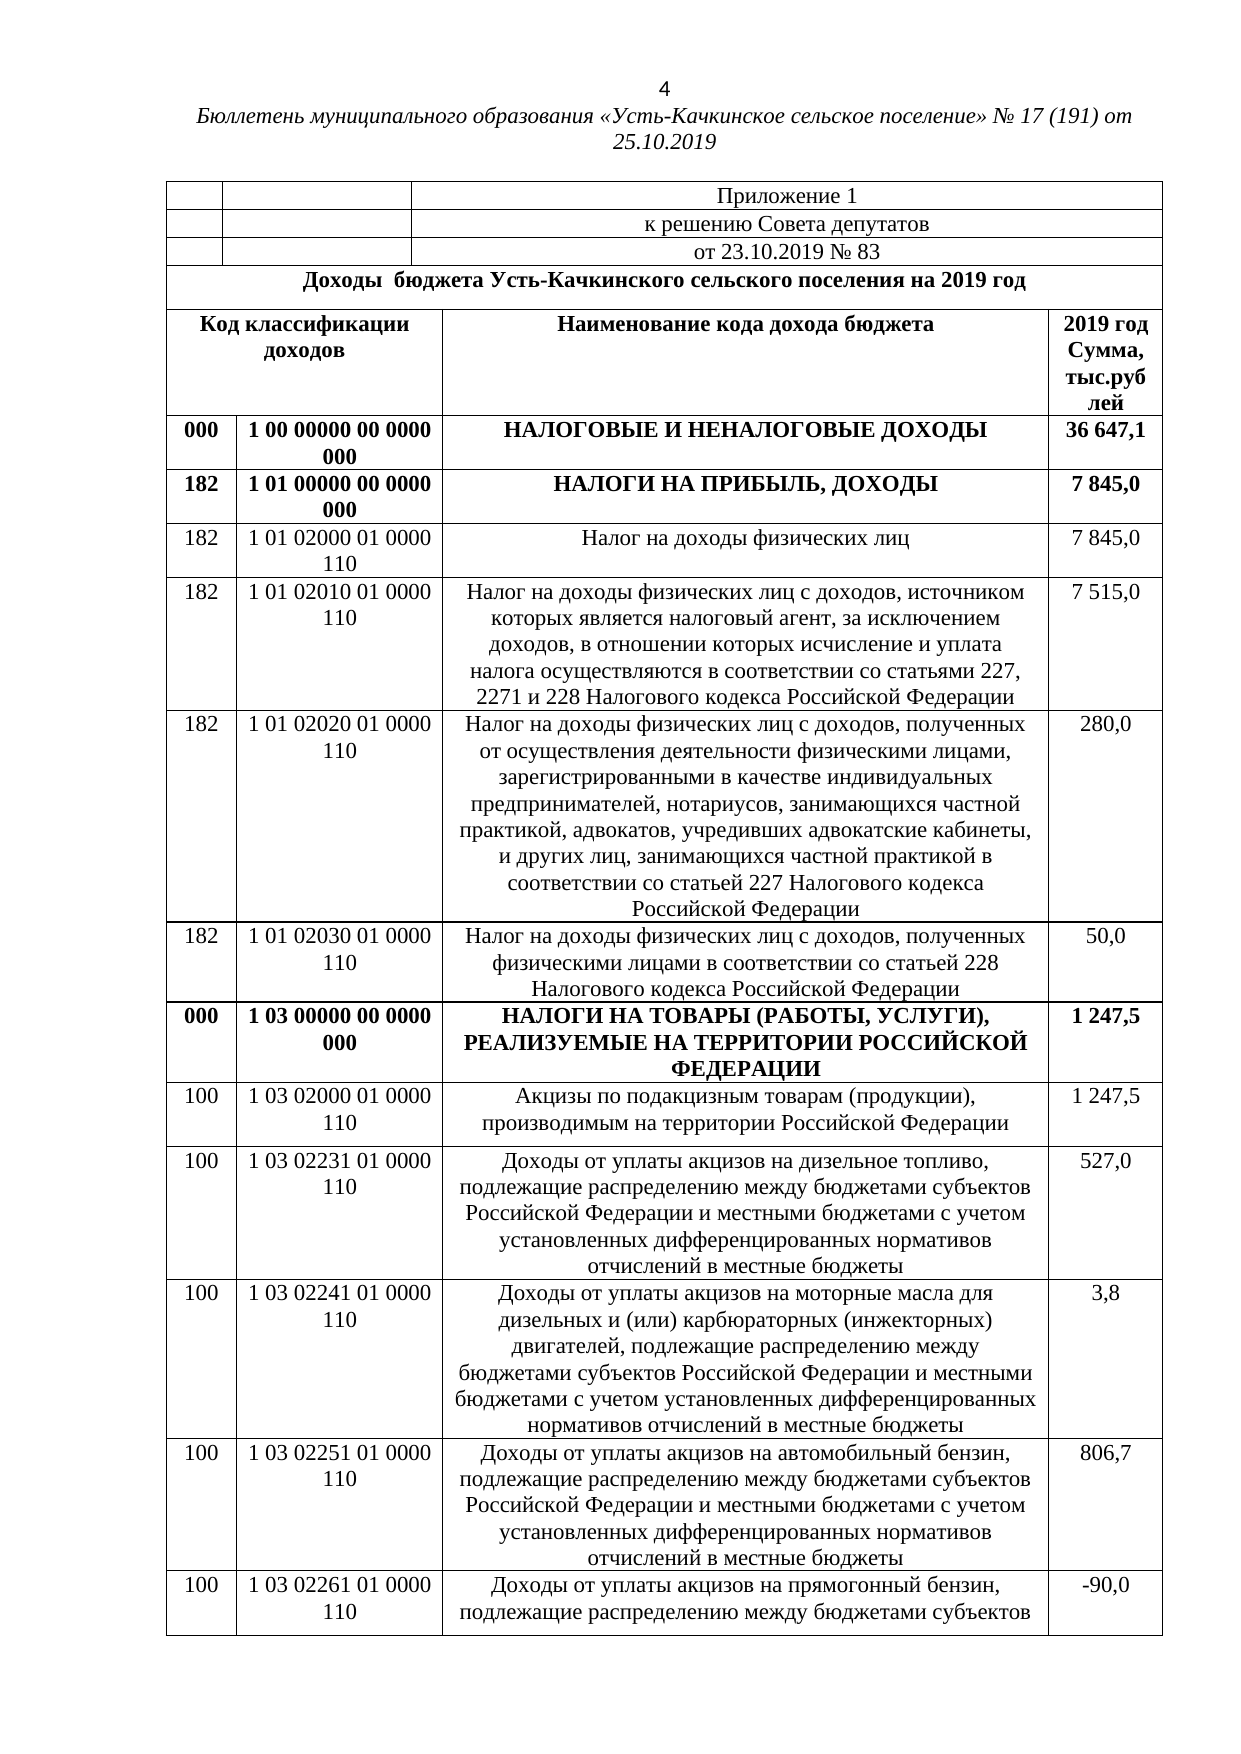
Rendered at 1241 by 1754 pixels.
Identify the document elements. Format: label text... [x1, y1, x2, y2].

table_cell НАЛОГОВЫЕ И НЕНАЛОГОВЫЕ ДОХОДЫ [443, 416, 1048, 469]
table_cell 527,0 [1049, 1147, 1162, 1278]
table_cell -90,0 [1049, 1571, 1162, 1635]
table_cell 1 03 02251 01 0000 110 [237, 1439, 442, 1570]
table_cell 182 [167, 923, 236, 1001]
table_cell [167, 238, 222, 265]
table_cell 100 [167, 1083, 236, 1146]
table_cell 1 247,5 [1049, 1083, 1162, 1146]
table_cell [167, 210, 222, 237]
table_cell 1 01 02010 01 0000 110 [237, 578, 442, 709]
table_cell [223, 238, 411, 265]
table_cell 1 247,5 [1049, 1003, 1162, 1082]
table_cell Налог на доходы физических лиц с доходов, источником которых является налоговый агент, за исключением доходов, в отношении которых исчисление и уплата налога осуществляются в соответствии со статьями 227, 2271 и 228 Налогового кодекса Российской Федерации [443, 578, 1048, 709]
table_cell Наименование кода дохода бюджета [443, 310, 1048, 415]
table_cell 182 [167, 470, 236, 523]
table_cell 3,8 [1049, 1280, 1162, 1438]
table_cell Доходы от уплаты акцизов на автомобильный бензин, подлежащие распределению между бюджетами субъектов Российской Федерации и местными бюджетами с учетом установленных дифференцированных нормативов отчислений в местные бюджеты [443, 1439, 1048, 1570]
table_cell 1 00 00000 00 0000 000 [237, 416, 442, 469]
table_cell 7 845,0 [1049, 524, 1162, 577]
table_cell 1 03 02000 01 0000 110 [237, 1083, 442, 1146]
table_header [167, 182, 222, 209]
table_cell 1 03 02231 01 0000 110 [237, 1147, 442, 1278]
table_cell 280,0 [1049, 711, 1162, 921]
table_cell 7 515,0 [1049, 578, 1162, 709]
table_cell Код классификации доходов [167, 310, 442, 415]
table_cell 50,0 [1049, 923, 1162, 1001]
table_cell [237, 1571, 442, 1635]
table_cell Налог на доходы физических лиц [443, 524, 1048, 577]
table_cell 182 [167, 711, 236, 921]
table_cell Акцизы по подакцизным товарам (продукции), производимым на территории Российской Федерации [443, 1083, 1048, 1146]
table_header [223, 182, 411, 209]
table_cell 1 03 00000 00 0000 000 [237, 1003, 442, 1082]
table_cell НАЛОГИ НА ТОВАРЫ (РАБОТЫ, УСЛУГИ), РЕАЛИЗУЕМЫЕ НА ТЕРРИТОРИИ РОССИЙСКОЙ ФЕДЕРАЦИИ [443, 1003, 1048, 1082]
table_cell к решению Совета депутатов [412, 210, 1162, 237]
table_cell Доходы бюджета Усть-Качкинского сельского поселения на 2019 год [167, 266, 1162, 309]
table_cell 1 01 02030 01 0000 110 [237, 923, 442, 1001]
table_cell Налог на доходы физических лиц с доходов, полученных физическими лицами в соответствии со статьей 228 Налогового кодекса Российской Федерации [443, 923, 1048, 1001]
table_cell Доходы от уплаты акцизов на моторные масла для дизельных и (или) карбюраторных (инжекторных) двигателей, подлежащие распределению между бюджетами субъектов Российской Федерации и местными бюджетами с учетом установленных дифференцированных нормативов отчислений в местные бюджеты [443, 1280, 1048, 1438]
table_cell 182 [167, 578, 236, 709]
table_cell 806,7 [1049, 1439, 1162, 1570]
table_cell 1 01 02000 01 0000 110 [237, 524, 442, 577]
table_cell 100 [167, 1439, 236, 1570]
table_cell Налог на доходы физических лиц с доходов, полученных от осуществления деятельности физическими лицами, зарегистрированными в качестве индивидуальных предпринимателей, нотариусов, занимающихся частной практикой, адвокатов, учредивших адвокатские кабинеты, и других лиц, занимающихся частной практикой в соответствии со статьей 227 Налогового кодекса Российской Федерации [443, 711, 1048, 921]
table_cell 182 [167, 524, 236, 577]
table_cell 100 [167, 1280, 236, 1438]
table_cell 36 647,1 [1049, 416, 1162, 469]
table_cell НАЛОГИ НА ПРИБЫЛЬ, ДОХОДЫ [443, 470, 1048, 523]
table_cell 1 01 02020 01 0000 110 [237, 711, 442, 921]
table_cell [443, 1571, 1048, 1635]
table_header Приложение 1 [412, 182, 1162, 209]
table_cell 100 [167, 1571, 236, 1635]
table_cell 000 [167, 416, 236, 469]
table_cell 1 03 02241 01 0000 110 [237, 1280, 442, 1438]
table_cell 7 845,0 [1049, 470, 1162, 523]
table_cell [223, 210, 411, 237]
table_cell Доходы от уплаты акцизов на дизельное топливо, подлежащие распределению между бюджетами субъектов Российской Федерации и местными бюджетами с учетом установленных дифференцированных нормативов отчислений в местные бюджеты [443, 1147, 1048, 1278]
table_cell 1 01 00000 00 0000 000 [237, 470, 442, 523]
table_cell 2019 год Сумма, тыс.рублей [1049, 310, 1162, 415]
table_cell 000 [167, 1003, 236, 1082]
table_cell от 23.10.2019 № 83 [412, 238, 1162, 265]
table_cell 100 [167, 1147, 236, 1278]
